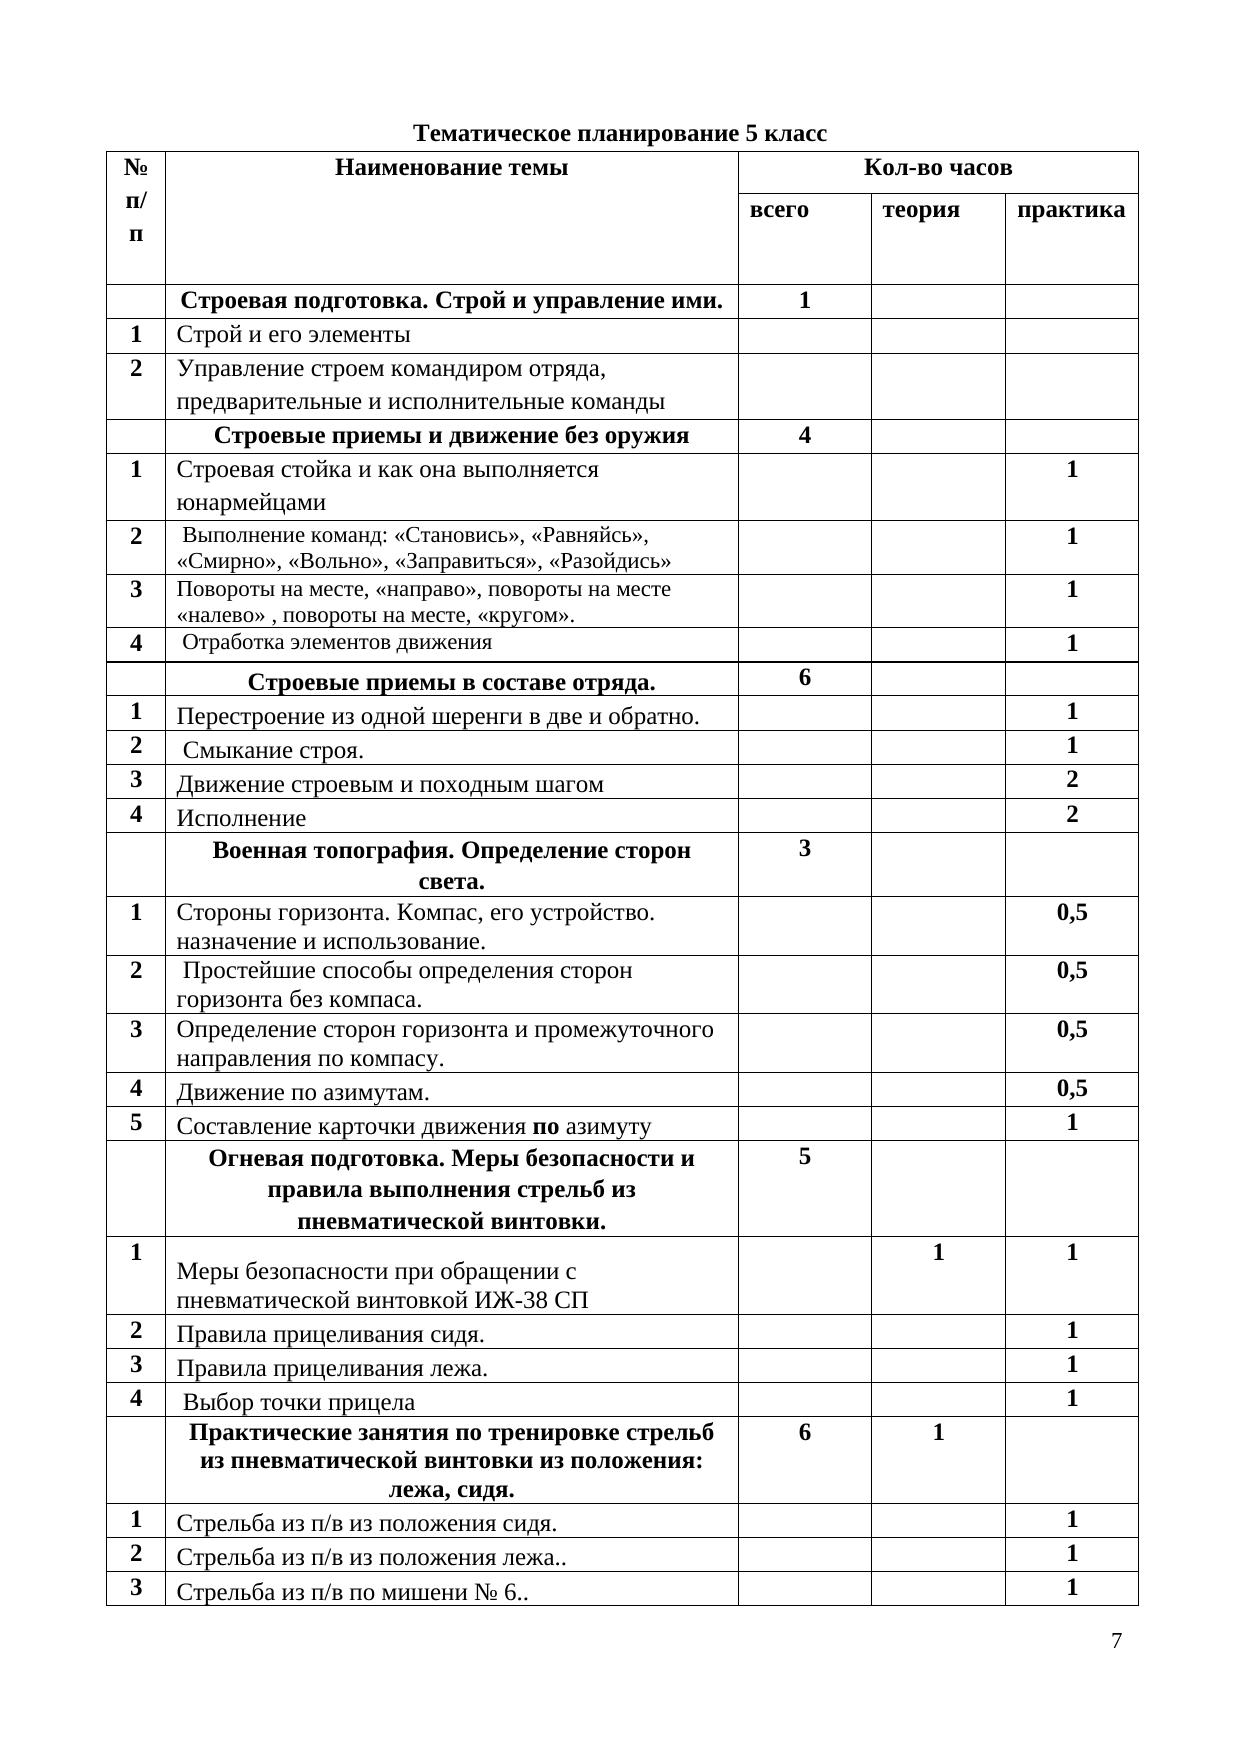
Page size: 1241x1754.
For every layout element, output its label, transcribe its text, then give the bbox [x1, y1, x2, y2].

table_cell [872, 897, 1005, 954]
table_cell [872, 1383, 1005, 1416]
table_cell 1 [1006, 454, 1138, 520]
table_header Наименование темы [166, 152, 738, 284]
table_cell Стрельба из п/в из положения лежа.. [166, 1538, 738, 1571]
table_cell Движение строевым и походным шагом [166, 765, 738, 798]
table_cell 1 [739, 285, 871, 318]
table_cell [872, 833, 1005, 896]
table_cell [739, 521, 871, 573]
table_cell [739, 1383, 871, 1416]
table_cell [872, 575, 1005, 627]
table_cell Строевая стойка и как она выполняется юнармейцами [166, 454, 738, 520]
table_cell 3 [107, 575, 165, 627]
table_cell [739, 1315, 871, 1348]
table_cell 2 [1006, 799, 1138, 832]
table_cell 1 [107, 1237, 165, 1314]
table_cell [872, 696, 1005, 729]
table_cell [872, 663, 1005, 695]
table_cell 1 [107, 696, 165, 729]
table_cell 0,5 [1006, 897, 1138, 954]
table_cell Военная топография. Определение сторон света. [166, 833, 738, 896]
table_cell 3 [739, 833, 871, 896]
table_cell Стороны горизонта. Компас, его устройство. назначение и использование. [166, 897, 738, 954]
table_cell 4 [107, 628, 165, 661]
table_cell 2 [1006, 765, 1138, 798]
table_cell [739, 897, 871, 954]
table_cell 3 [107, 1572, 165, 1605]
table_cell [107, 833, 165, 896]
table_cell 1 [1006, 575, 1138, 627]
table_cell Повороты на месте, «направо», повороты на месте «налево» , повороты на месте, «кругом». [166, 575, 738, 627]
table_cell [1006, 833, 1138, 896]
table_cell 0,5 [1006, 1014, 1138, 1072]
table_cell [107, 285, 165, 318]
table_cell Перестроение из одной шеренги в две и обратно. [166, 696, 738, 729]
table_cell Определение сторон горизонта и промежуточного направления по компасу. [166, 1014, 738, 1072]
table_cell 1 [1006, 1315, 1138, 1348]
table_cell 4 [107, 1383, 165, 1416]
table_cell [872, 1572, 1005, 1605]
table_cell [107, 1417, 165, 1503]
table_cell [1006, 319, 1138, 352]
table_cell Стрельба из п/в из положения сидя. [166, 1504, 738, 1537]
table_cell [872, 1141, 1005, 1236]
table_cell [739, 765, 871, 798]
table_cell [107, 1141, 165, 1236]
table_cell [1006, 285, 1138, 318]
table_cell [872, 956, 1005, 1013]
table_cell 1 [107, 1504, 165, 1537]
table_cell 2 [107, 1538, 165, 1571]
table_cell [739, 575, 871, 627]
table_cell [739, 799, 871, 832]
table_cell Меры безопасности при обращении с пневматической винтовкой ИЖ-38 СП [166, 1237, 738, 1314]
table_cell 6 [739, 663, 871, 695]
table_cell [872, 319, 1005, 352]
table_cell [739, 454, 871, 520]
table_cell Исполнение [166, 799, 738, 832]
table_cell [739, 1073, 871, 1106]
table_cell всего [739, 194, 871, 284]
table_cell 1 [1006, 731, 1138, 763]
table_cell [739, 696, 871, 729]
table_cell 2 [107, 354, 165, 419]
table_cell [872, 285, 1005, 318]
table_cell теория [872, 194, 1005, 284]
table_cell [739, 354, 871, 419]
table_cell [872, 799, 1005, 832]
text Тематическое планирование 5 класс [118, 118, 1122, 147]
table_cell 4 [739, 420, 871, 453]
table_cell [872, 628, 1005, 661]
table_cell [1006, 420, 1138, 453]
table_cell [872, 521, 1005, 573]
table_cell 3 [107, 765, 165, 798]
table_cell [872, 454, 1005, 520]
table_cell Практические занятия по тренировке стрельб из пневматической винтовки из положения: лежа, сидя. [166, 1417, 738, 1503]
table_cell [872, 1107, 1005, 1140]
table_cell [1006, 354, 1138, 419]
table_cell Выполнение команд: «Становись», «Равняйсь», «Смирно», «Вольно», «Заправиться», «Разойдись» [166, 521, 738, 573]
table_cell 1 [1006, 1349, 1138, 1382]
table_cell Огневая подготовка. Меры безопасности и правила выполнения стрельб из пневматической винтовки. [166, 1141, 738, 1236]
table_cell [1006, 1141, 1138, 1236]
table_cell 4 [107, 799, 165, 832]
table_cell 5 [107, 1107, 165, 1140]
table_cell 1 [1006, 1107, 1138, 1140]
table_cell 5 [739, 1141, 871, 1236]
table_cell Правила прицеливания сидя. [166, 1315, 738, 1348]
table_cell 2 [107, 956, 165, 1013]
table_cell 1 [1006, 696, 1138, 729]
table_cell [739, 956, 871, 1013]
table_cell 4 [107, 1073, 165, 1106]
table_cell 1 [1006, 1538, 1138, 1571]
table_cell [739, 731, 871, 763]
table_cell Составление карточки движения по азимуту [166, 1107, 738, 1140]
table_cell 3 [107, 1349, 165, 1382]
table_cell Стрельба из п/в по мишени № 6.. [166, 1572, 738, 1605]
table_cell 1 [1006, 1572, 1138, 1605]
table_cell Выбор точки прицела [166, 1383, 738, 1416]
table_cell [107, 663, 165, 695]
table_header Кол-во часов [739, 152, 1138, 193]
table_cell 1 [1006, 1237, 1138, 1314]
table_cell Строй и его элементы [166, 319, 738, 352]
table_cell 2 [107, 521, 165, 573]
table_cell [107, 420, 165, 453]
table_cell [739, 1014, 871, 1072]
table_cell 1 [1006, 521, 1138, 573]
table_cell 1 [107, 454, 165, 520]
table_cell [739, 1504, 871, 1537]
table_cell 1 [1006, 1383, 1138, 1416]
table_cell [739, 1572, 871, 1605]
table_cell Строевая подготовка. Строй и управление ими. [166, 285, 738, 318]
table_cell [872, 1349, 1005, 1382]
table_cell [872, 1504, 1005, 1537]
table_cell Смыкание строя. [166, 731, 738, 763]
table_cell 1 [1006, 1504, 1138, 1537]
table_cell [1006, 1417, 1138, 1503]
table_cell [872, 354, 1005, 419]
table_cell [872, 731, 1005, 763]
table_header № п/п [107, 152, 165, 284]
table_cell [872, 420, 1005, 453]
table_cell 2 [107, 731, 165, 763]
table_cell Простейшие способы определения сторон горизонта без компаса. [166, 956, 738, 1013]
table_cell [739, 1349, 871, 1382]
table_cell [872, 1315, 1005, 1348]
table_cell [739, 1538, 871, 1571]
table_cell [872, 1538, 1005, 1571]
table_cell 1 [872, 1417, 1005, 1503]
table_cell 2 [107, 1315, 165, 1348]
table_cell 6 [739, 1417, 871, 1503]
table_cell [872, 765, 1005, 798]
table_cell 1 [107, 319, 165, 352]
table_cell [872, 1073, 1005, 1106]
table_cell Управление строем командиром отряда, предварительные и исполнительные команды [166, 354, 738, 419]
table_cell [739, 1107, 871, 1140]
table_cell [739, 628, 871, 661]
table_cell [739, 1237, 871, 1314]
table_cell 1 [107, 897, 165, 954]
table_cell 1 [872, 1237, 1005, 1314]
table_cell 1 [1006, 628, 1138, 661]
table_cell Строевые приемы в составе отряда. [166, 663, 738, 695]
table_cell [1006, 663, 1138, 695]
table_cell Отработка элементов движения [166, 628, 738, 661]
table_cell [739, 319, 871, 352]
table_cell [872, 1014, 1005, 1072]
table_cell 0,5 [1006, 956, 1138, 1013]
table_cell практика [1006, 194, 1138, 284]
table_cell Движение по азимутам. [166, 1073, 738, 1106]
table_cell Правила прицеливания лежа. [166, 1349, 738, 1382]
table_cell Строевые приемы и движение без оружия [166, 420, 738, 453]
table_cell 3 [107, 1014, 165, 1072]
table_cell 0,5 [1006, 1073, 1138, 1106]
